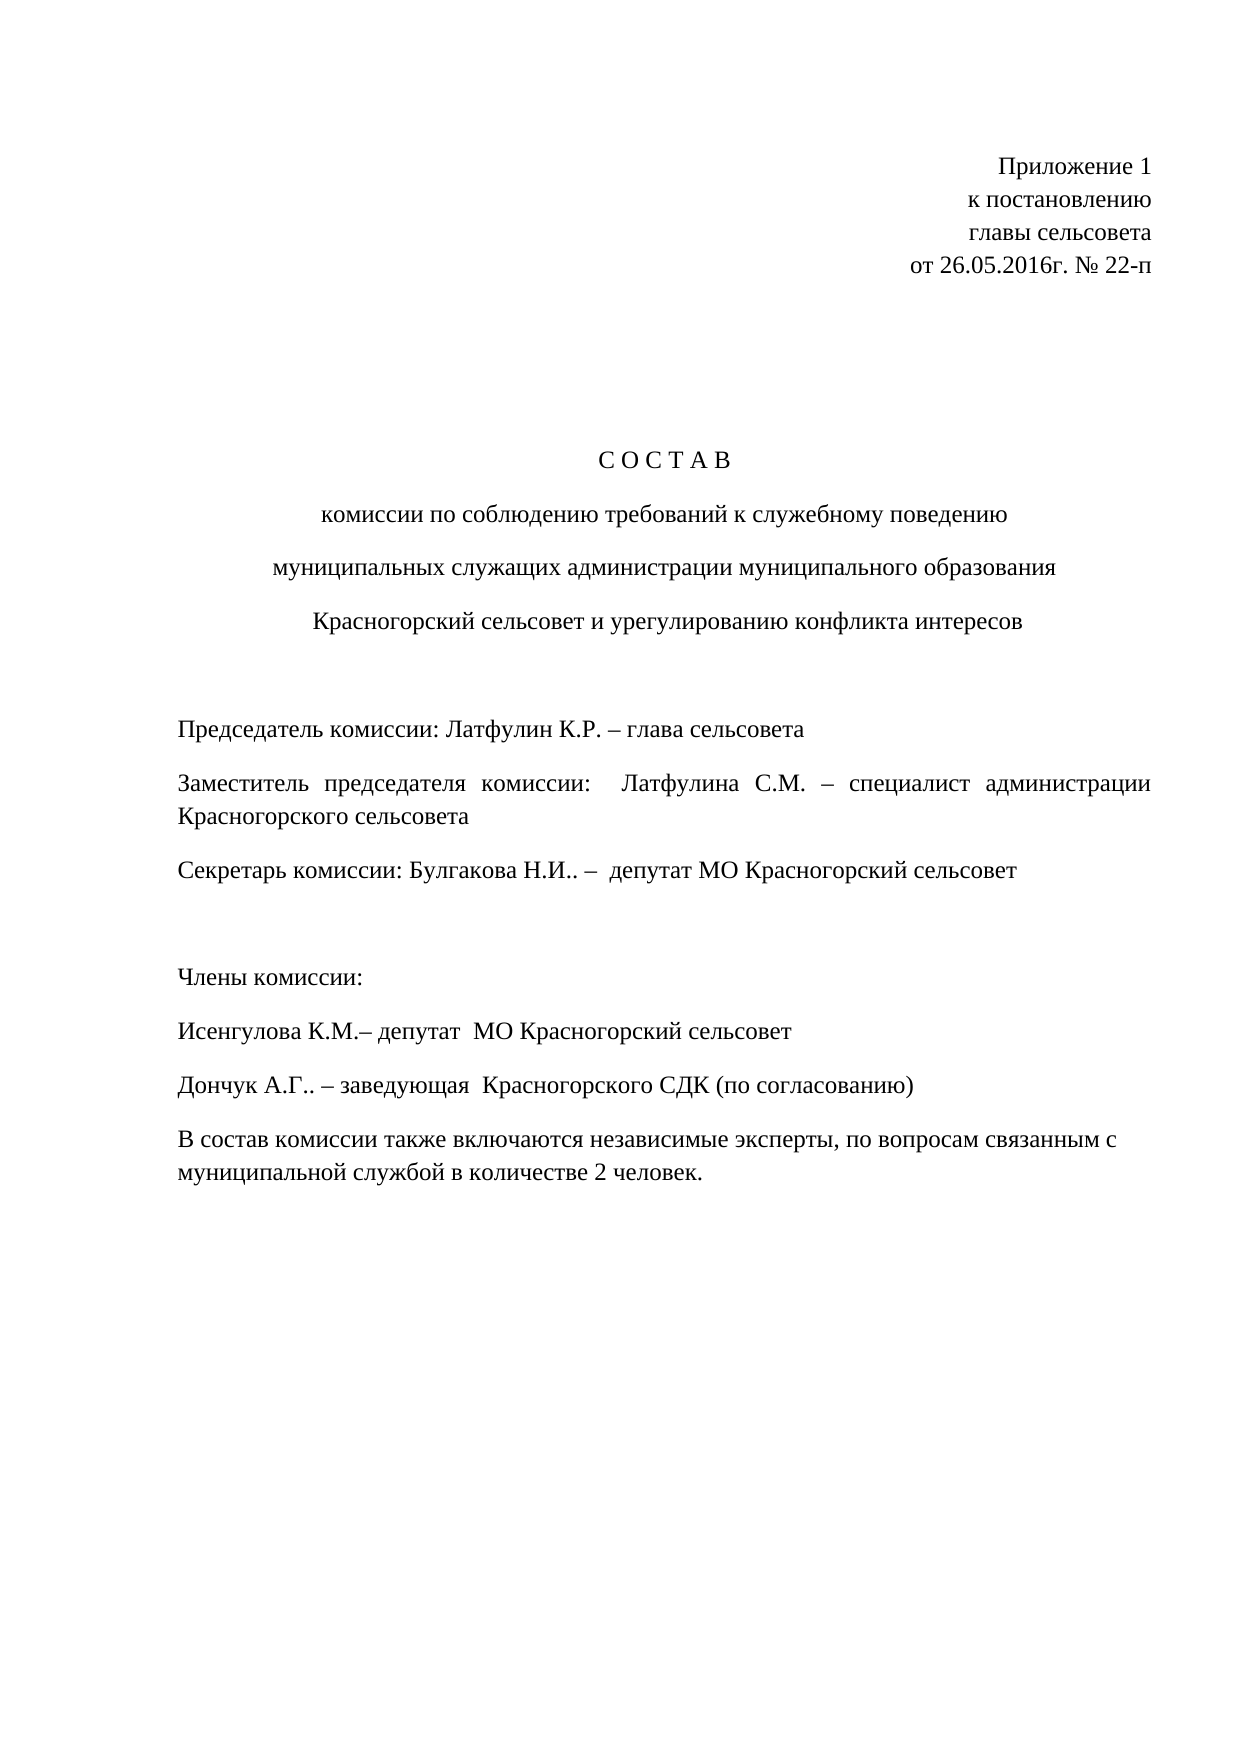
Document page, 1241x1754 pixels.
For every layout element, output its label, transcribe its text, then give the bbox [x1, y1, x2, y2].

text комиссии по соблюдению требований к служебному поведению [177, 499, 1152, 527]
text от 26.05.2016г. № 22-п [177, 250, 1152, 279]
text Председатель комиссии: Латфулин К.Р. – глава сельсовета [177, 714, 1152, 743]
text Секретарь комиссии: Булгакова Н.И.. – депутат МО Красногорский сельсовет [177, 855, 1152, 883]
text Красногорский сельсовет и урегулированию конфликта интересов [177, 606, 1152, 635]
text В состав комиссии также включаются независимые эксперты, по вопросам связанным с муниципальной службой в количестве 2 человек. [177, 1124, 1152, 1186]
text к постановлению [177, 184, 1152, 213]
text муниципальных служащих администрации муниципального образования [177, 552, 1152, 581]
text Члены комиссии: [177, 962, 1152, 991]
text Приложение 1 [177, 151, 1152, 180]
text Заместитель председателя комиссии: Латфулина С.М. – специалист администрации Красногорского сельсовета [177, 768, 1152, 830]
text главы сельсовета [177, 217, 1152, 246]
text С О С Т А В [177, 445, 1152, 473]
text Дончук А.Г.. – заведующая Красногорского СДК (по согласованию) [177, 1070, 1152, 1099]
text Исенгулова К.М.– депутат МО Красногорский сельсовет [177, 1016, 1152, 1045]
